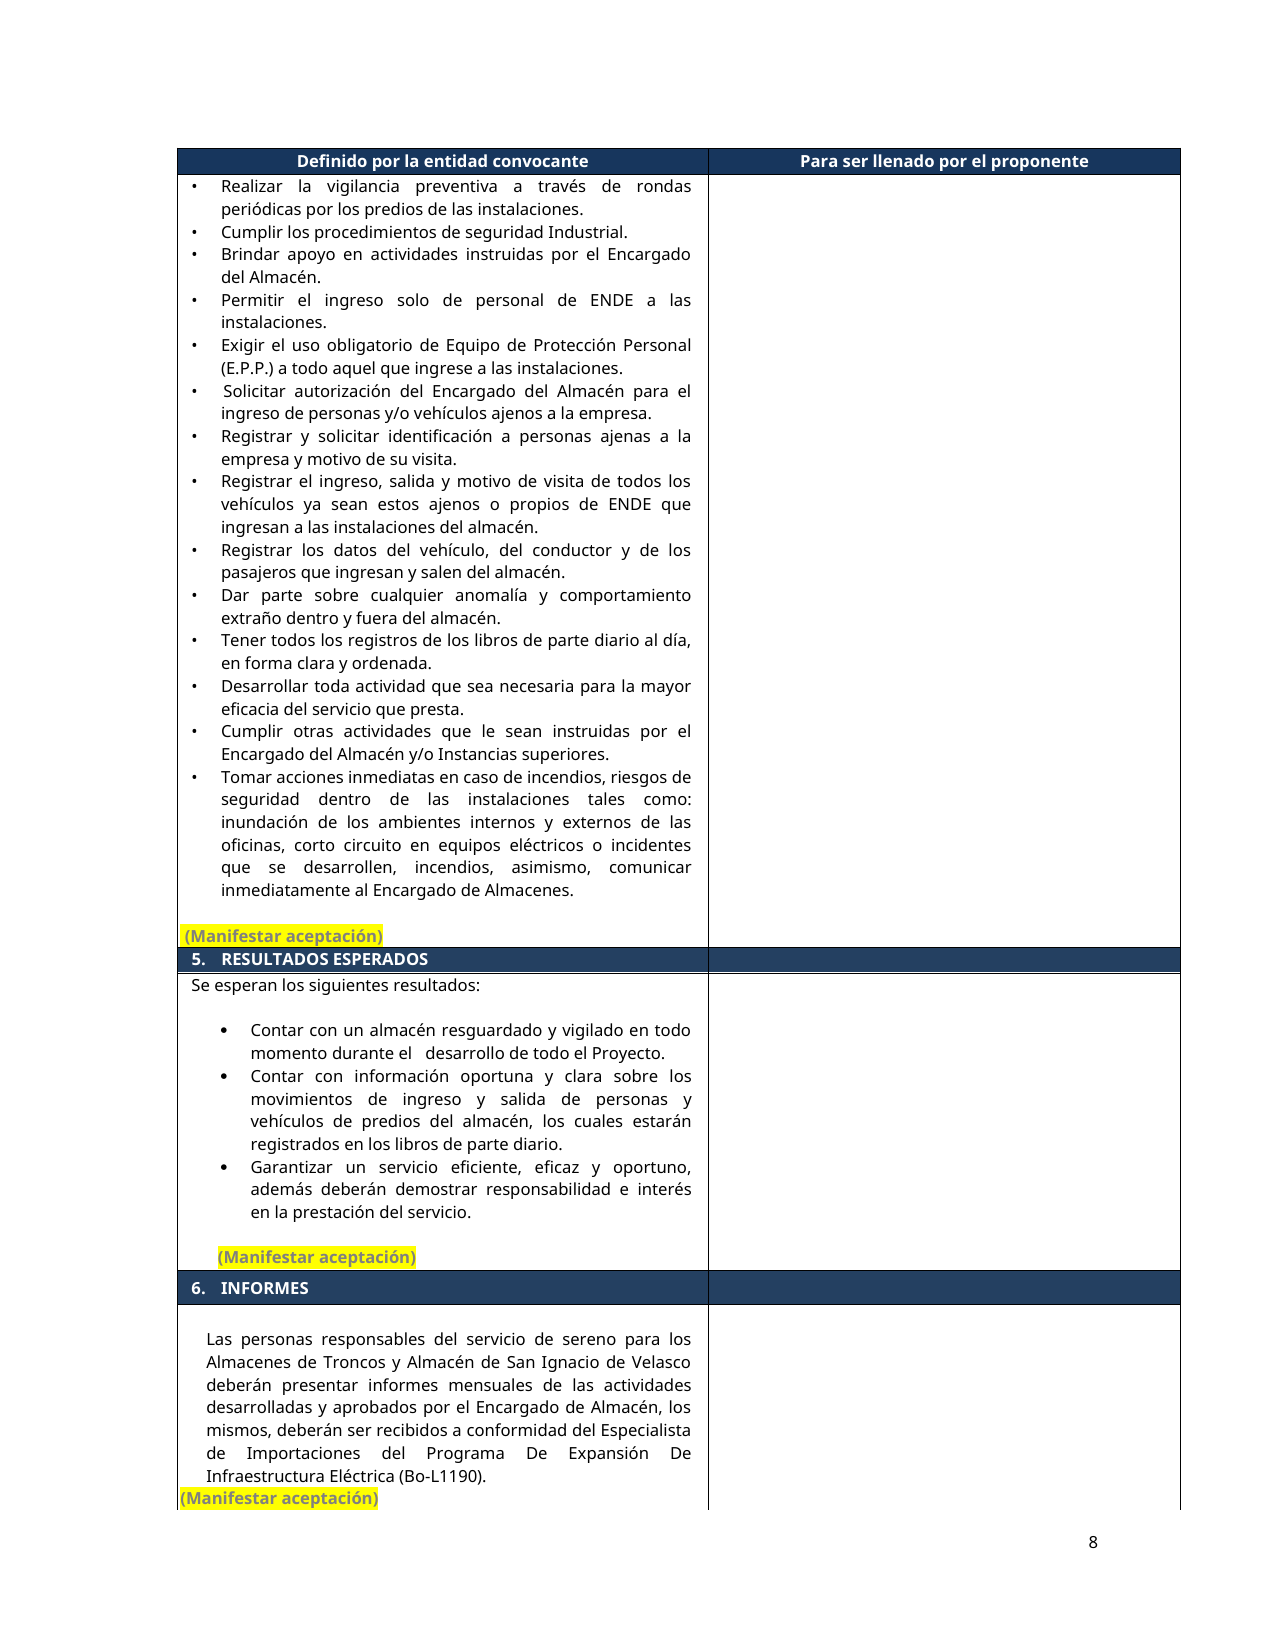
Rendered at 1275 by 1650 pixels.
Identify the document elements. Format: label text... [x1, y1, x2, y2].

table_cell [709, 175, 1180, 947]
table_cell [709, 948, 1180, 972]
table_header Para ser llenado por el proponente [709, 149, 1180, 174]
table_cell Se esperan los siguientes resultados: Contar con un almacén resguardado y vigilado en todo momento durante el desarrollo de todo el Proyecto. Contar con información oportuna y clara sobre los movimientos de ingreso y salida de personas y vehículos de predios del almacén, los cuales estarán registrados en los libros de parte diario. Garantizar un servicio eficiente, eficaz y oportuno, además deberán demostrar responsabilidad e interés en la prestación del servicio. (Manifestar aceptación) [178, 974, 708, 1270]
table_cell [178, 1305, 708, 1510]
table_cell [709, 1305, 1180, 1510]
table_cell RESULTADOS ESPERADOS [178, 948, 708, 972]
table_header Definido por la entidad convocante [178, 149, 708, 174]
table_cell [709, 974, 1180, 1270]
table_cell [178, 175, 708, 947]
table_cell INFORMES [178, 1271, 708, 1304]
table_cell [709, 1271, 1180, 1304]
